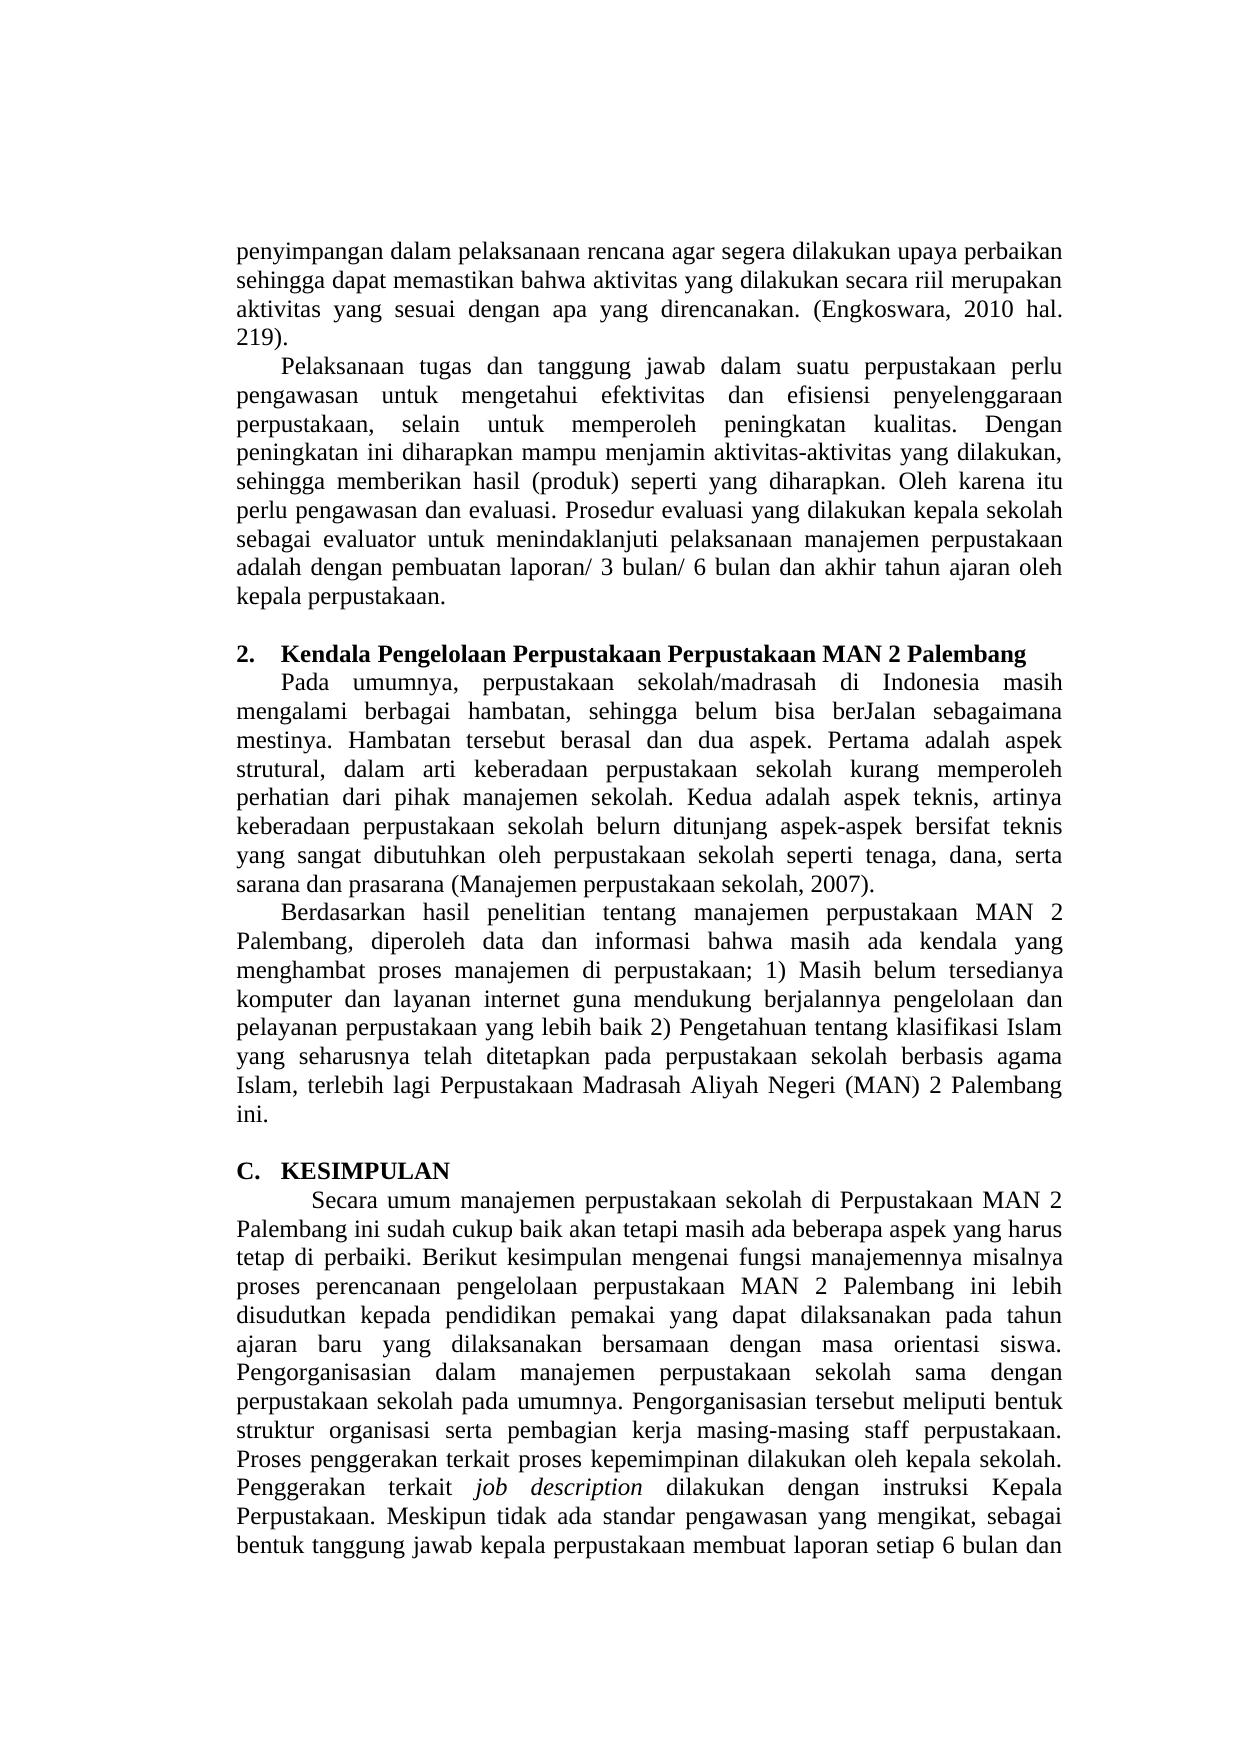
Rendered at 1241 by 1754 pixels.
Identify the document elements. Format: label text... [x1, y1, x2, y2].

list Pelaksanaan tugas dan tanggung jawab dalam suatu perpustakaan perlu pengawasan untuk mengetahui efektivitas dan efisiensi penyelenggaraan perpustakaan, selain untuk memperoleh peningkatan kualitas. Dengan peningkatan ini diharapkan mampu menjamin aktivitas-aktivitas yang dilakukan, sehingga memberikan hasil (produk) seperti yang diharapkan. Oleh karena itu perlu pengawasan dan evaluasi. Prosedur evaluasi yang dilakukan kepala sekolah sebagai evaluator untuk menindaklanjuti pelaksanaan manajemen perpustakaan adalah dengan pembuatan laporan/ 3 bulan/ 6 bulan dan akhir tahun ajaran oleh kepala perpustakaan. [236, 351, 1063, 610]
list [236, 236, 1063, 351]
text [236, 1185, 1063, 1559]
list Berdasarkan hasil penelitian tentang manajemen perpustakaan MAN 2 Palembang, diperoleh data dan informasi bahwa masih ada kendala yang menghambat proses manajemen di perpustakaan; 1) Masih belum tersedianya komputer dan layanan internet guna mendukung berjalannya pengelolaan dan pelayanan perpustakaan yang lebih baik 2) Pengetahuan tentang klasifikasi Islam yang seharusnya telah ditetapkan pada perpustakaan sekolah berbasis agama Islam, terlebih lagi Perpustakaan Madrasah Aliyah Negeri (MAN) 2 Palembang ini. [236, 897, 1063, 1127]
list Pada umumnya, perpustakaan sekolah/madrasah di Indonesia masih mengalami berbagai hambatan, sehingga belum bisa berJalan sebagaimana mestinya. Hambatan tersebut berasal dan dua aspek. Pertama adalah aspek strutural, dalam arti keberadaan perpustakaan sekolah kurang memperoleh perhatian dari pihak manajemen sekolah. Kedua adalah aspek teknis, artinya keberadaan perpustakaan sekolah belurn ditunjang aspek-aspek bersifat teknis yang sangat dibutuhkan oleh perpustakaan sekolah seperti tenaga, dana, serta sarana dan prasarana. [236, 667, 1063, 897]
list Kendala Pengelolaan Perpustakaan Perpustakaan MAN 2 Palembang [236, 639, 1063, 667]
list KESIMPULAN [236, 1156, 1063, 1185]
